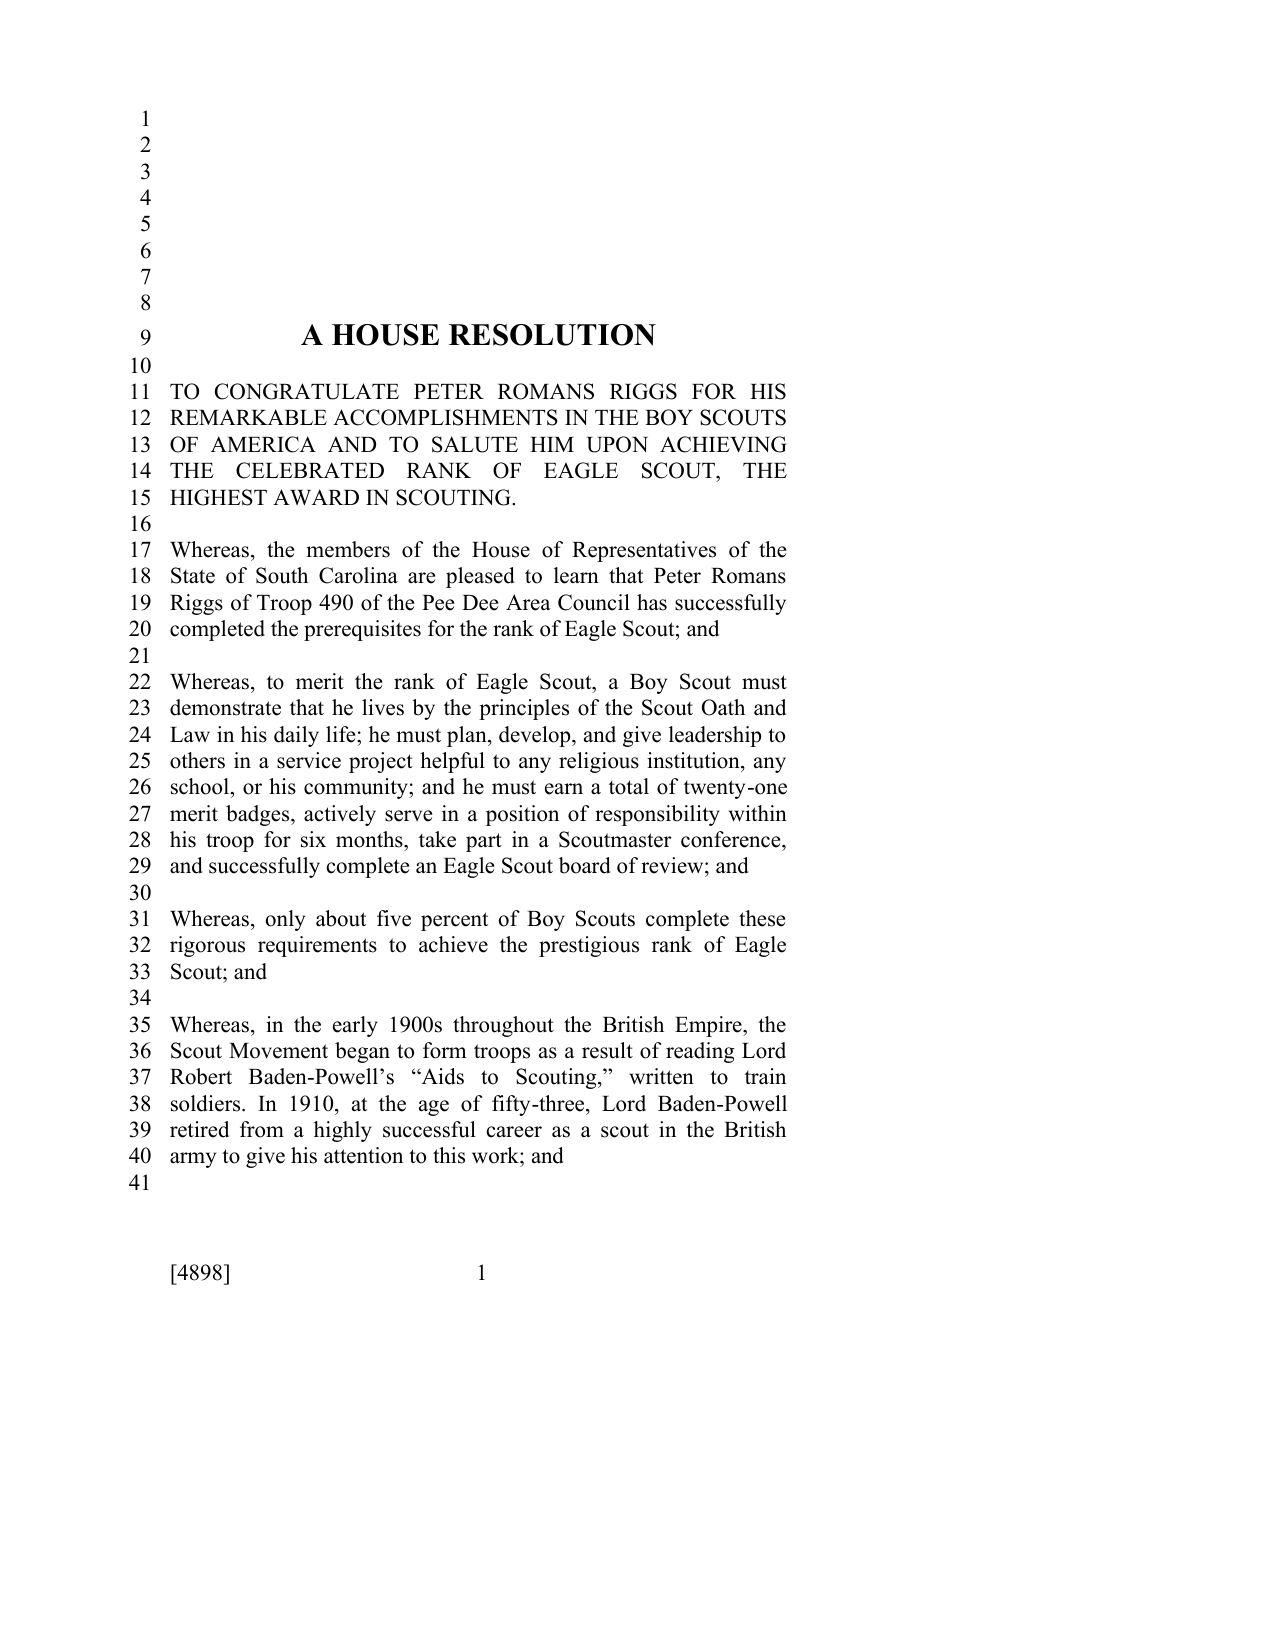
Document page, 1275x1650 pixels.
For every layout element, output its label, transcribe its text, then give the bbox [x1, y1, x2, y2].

text A HOUSE RESOLUTION [169, 316, 787, 352]
text Whereas, the members of the House of Representatives of the State of South Carolina are pleased to learn that Peter Romans Riggs of Troop 490 of the Pee Dee Area Council has successfully completed the prerequisites for the rank of Eagle Scout; and [169, 536, 787, 642]
text Whereas, only about five percent of Boy Scouts complete these rigorous requirements to achieve the prestigious rank of Eagle Scout; and [169, 905, 787, 984]
text Whereas, in the early 1900s throughout the British Empire, the Scout Movement began to form troops as a result of reading Lord Robert Baden-Powell’s “Aids to Scouting,” written to train soldiers. In 1910, at the age of fifty-three, Lord Baden-Powell retired from a highly successful career as a scout in the British army to give his attention to this work; and [169, 1011, 787, 1169]
text Whereas, to merit the rank of Eagle Scout, a Boy Scout must demonstrate that he lives by the principles of the Scout Oath and Law in his daily life; he must plan, develop, and give leadership to others in a service project helpful to any religious institution, any school, or his community; and he must earn a total of twenty-one merit badges, actively serve in a position of responsibility within his troop for six months, take part in a Scoutmaster conference, and successfully complete an Eagle Scout board of review; and [169, 668, 787, 879]
text TO CONGRATULATE PETER ROMANS RIGGS FOR HIS REMARKABLE ACCOMPLISHMENTS IN THE BOY SCOUTS OF AMERICA AND TO SALUTE HIM UPON ACHIEVING THE CELEBRATED RANK OF EAGLE SCOUT, THE HIGHEST AWARD IN SCOUTING. [169, 378, 787, 510]
